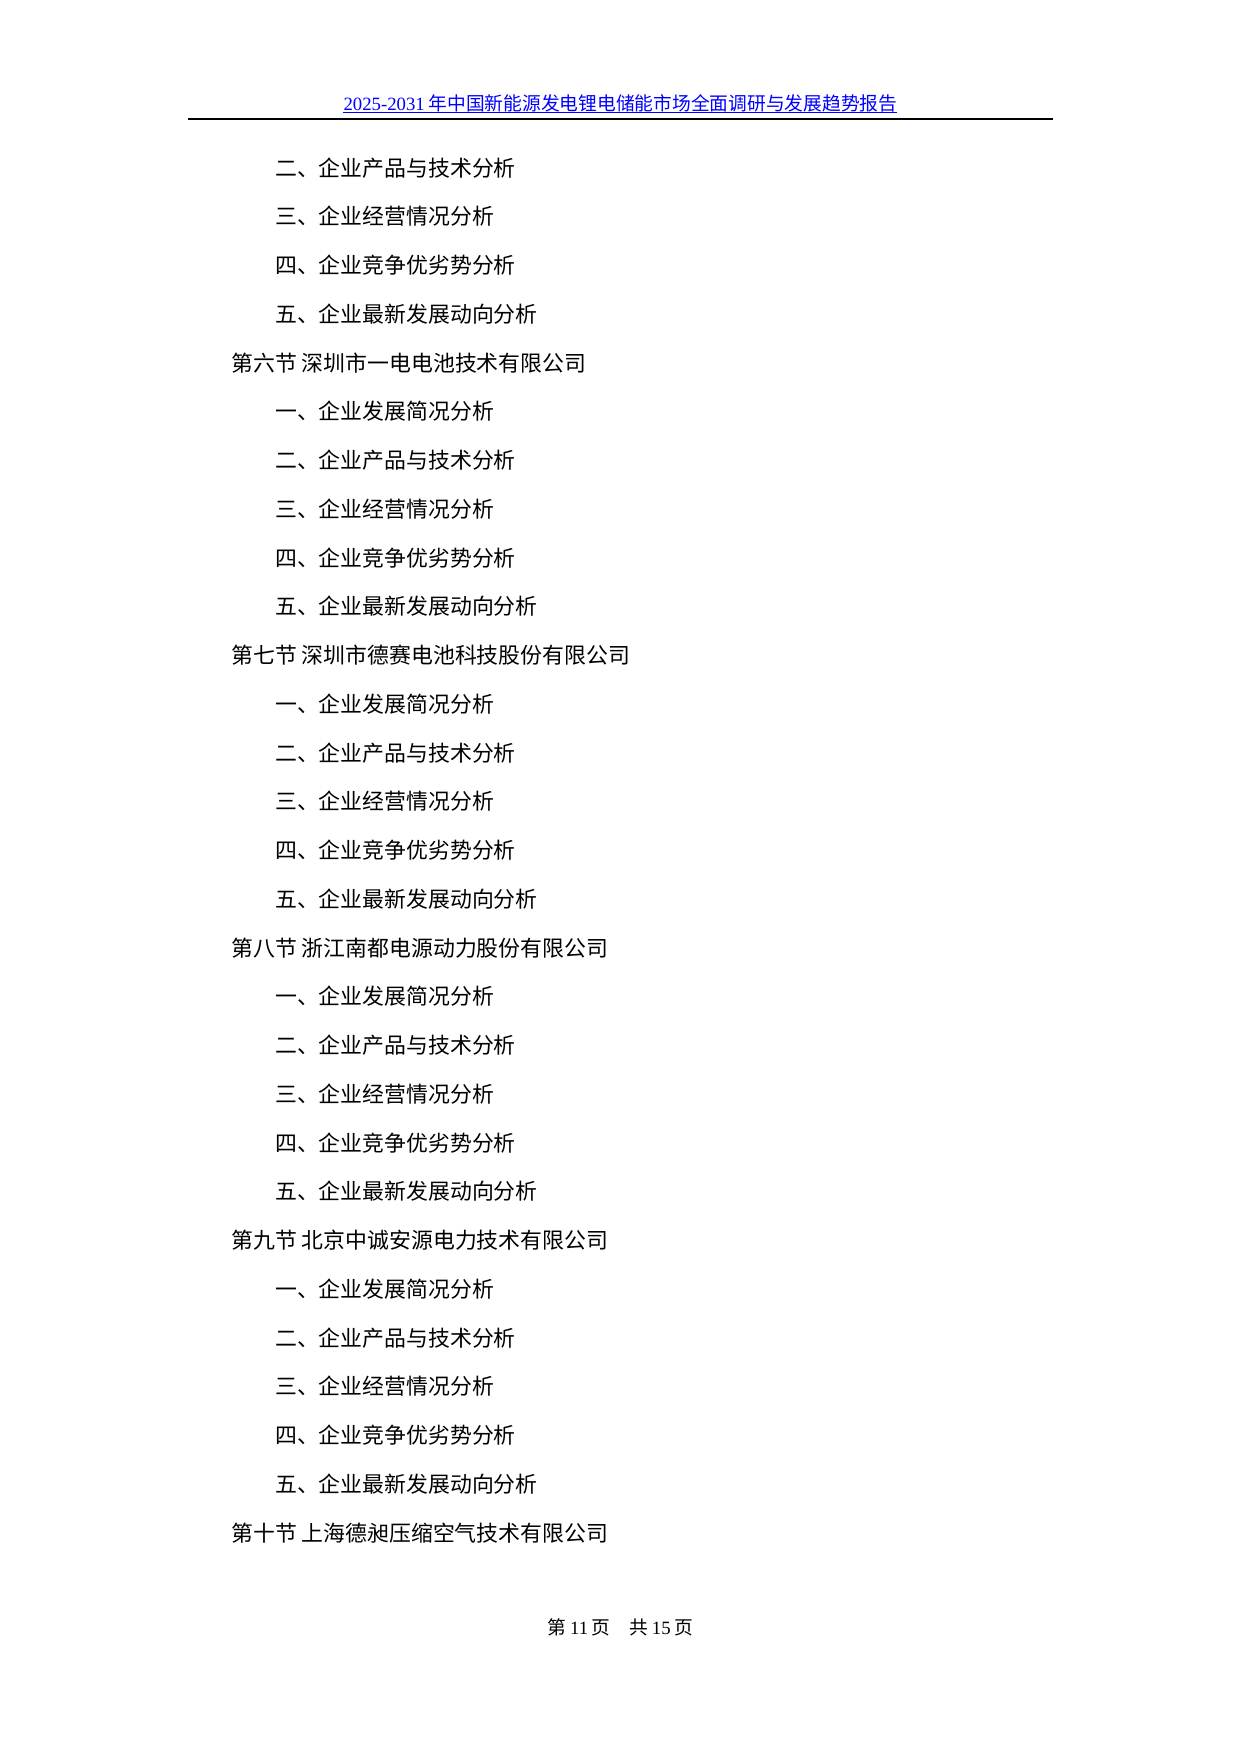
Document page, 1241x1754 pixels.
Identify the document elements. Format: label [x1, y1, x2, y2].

text [187, 150, 1053, 1548]
